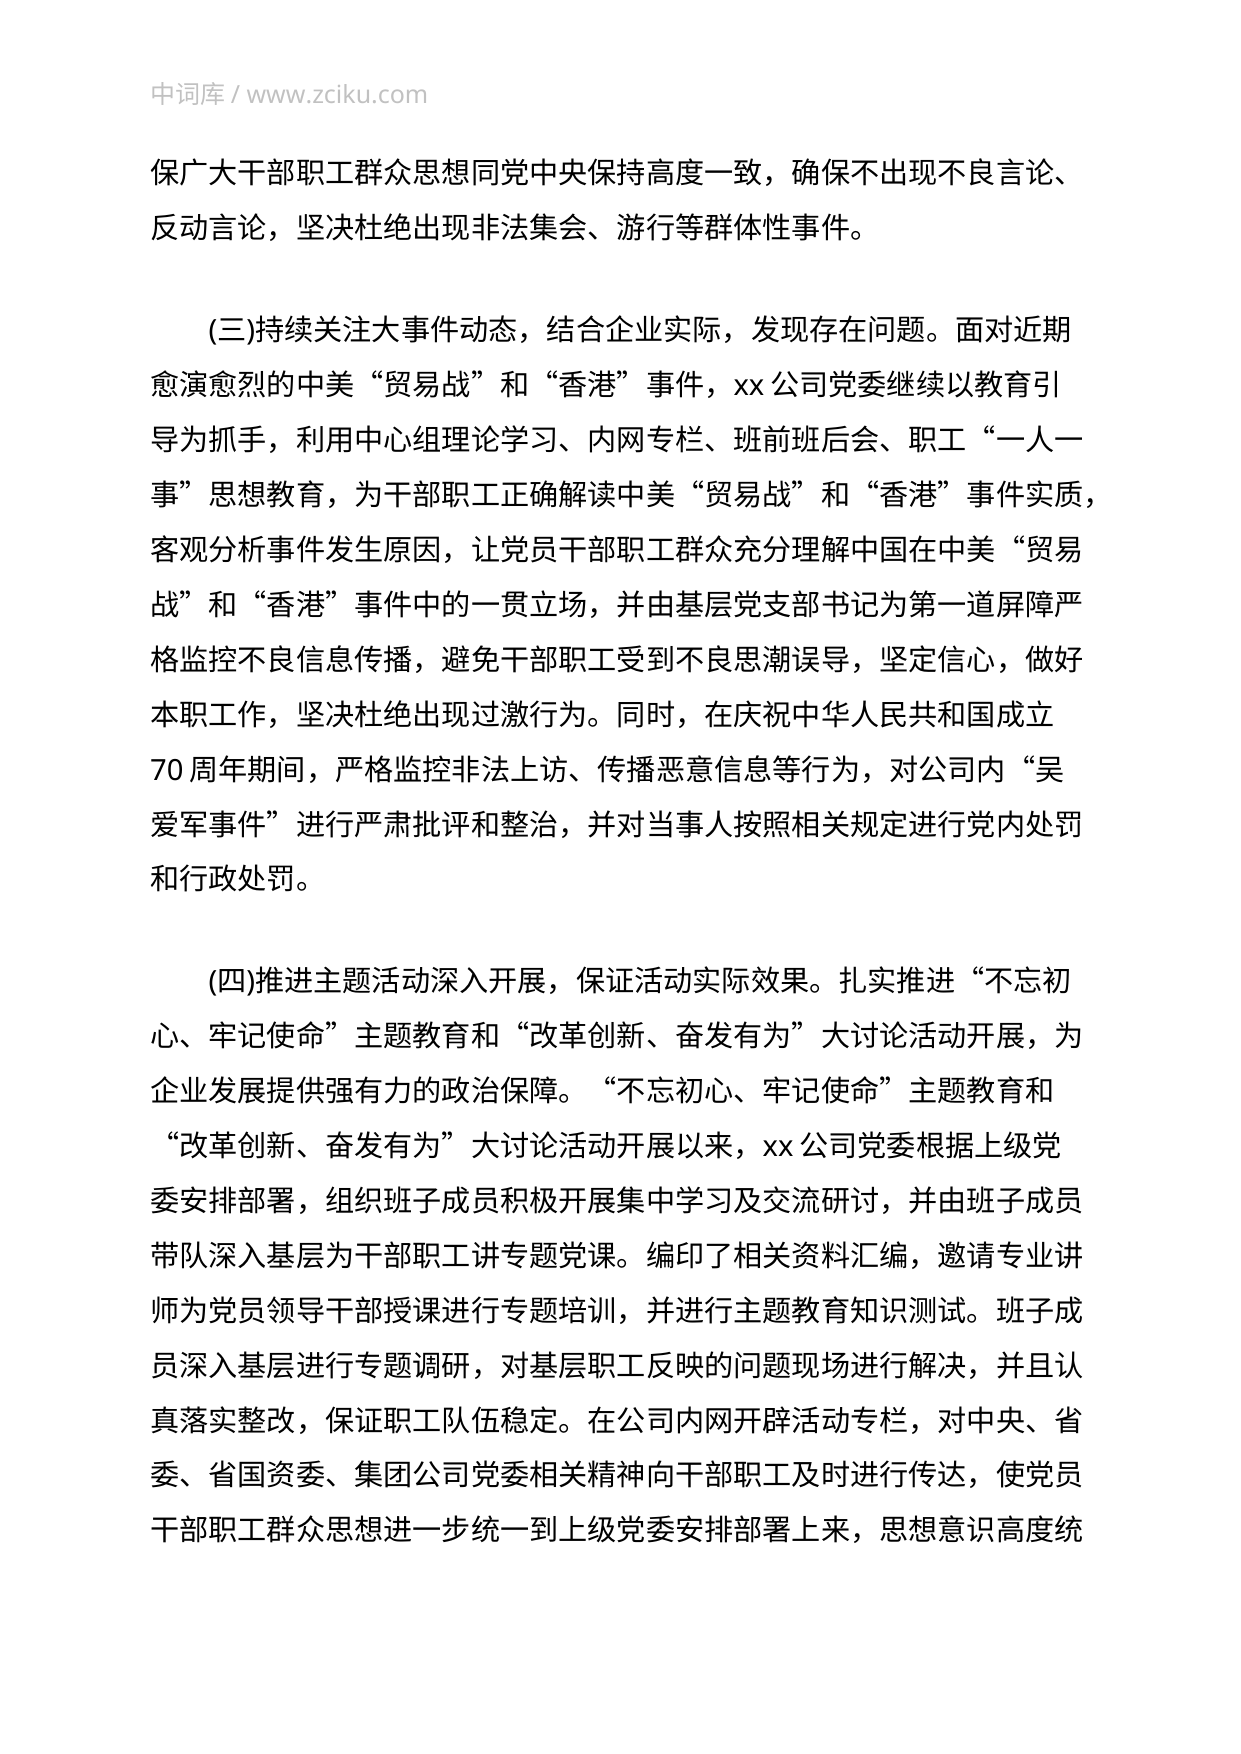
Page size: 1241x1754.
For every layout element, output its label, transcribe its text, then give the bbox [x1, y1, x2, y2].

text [150, 150, 1090, 247]
text (三)持续关注大事件动态，结合企业实际，发现存在问题。面对近期愈演愈烈的中美“贸易战”和“香港”事件，xx公司党委继续以教育引导为抓手，利用中心组理论学习、内网专栏、班前班后会、职工“一人一事”思想教育，为干部职工正确解读中美“贸易战”和“香港”事件实质，客观分析事件发生原因，让党员干部职工群众充分理解中国在中美“贸易战”和“香港”事件中的一贯立场，并由基层党支部书记为第一道屏障严格监控不良信息传播，避免干部职工受到不良思潮误导，坚定信心，做好本职工作，坚决杜绝出现过激行为。同时，在庆祝中华人民共和国成立70周年期间，严格监控非法上访、传播恶意信息等行为，对公司内“吴爱军事件”进行严肃批评和整治，并对当事人按照相关规定进行党内处罚和行政处罚。 [150, 307, 1090, 898]
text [150, 958, 1090, 1549]
